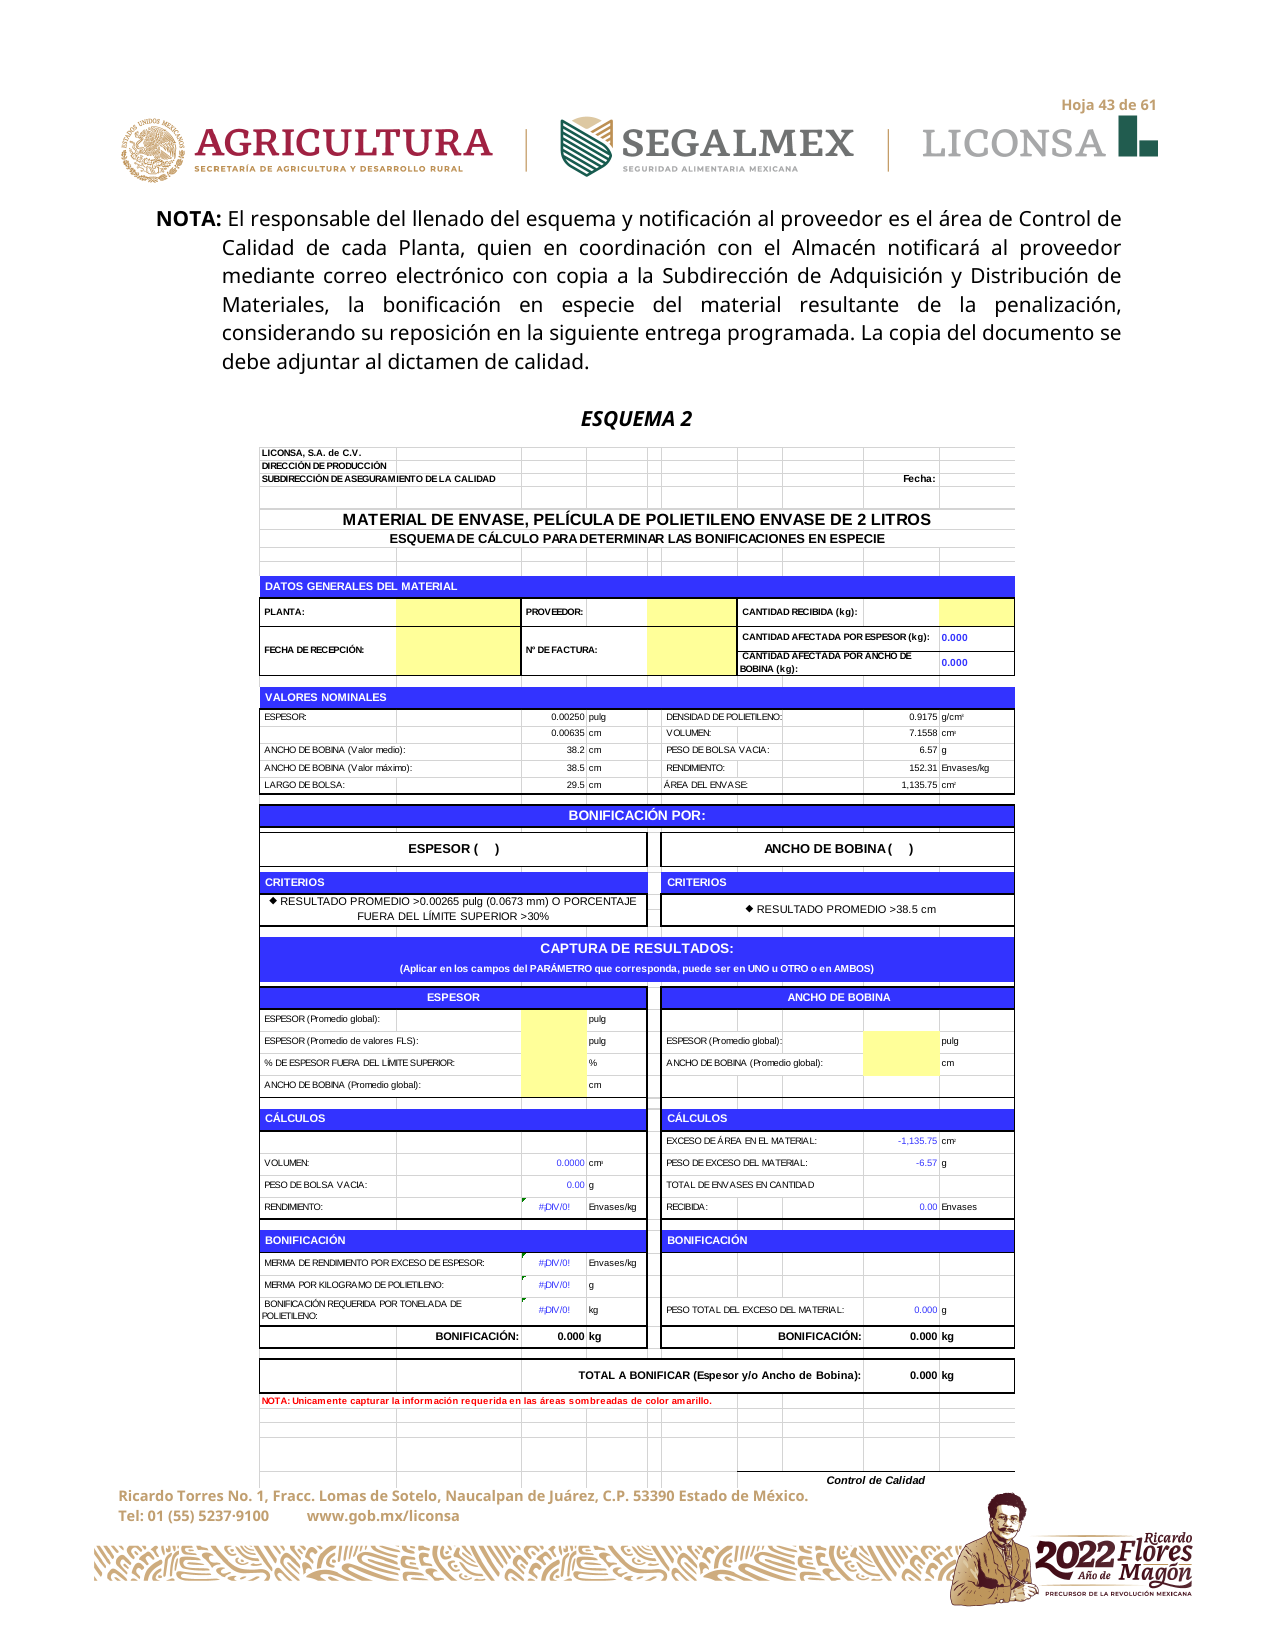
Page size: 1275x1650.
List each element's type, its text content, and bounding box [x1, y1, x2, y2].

text NOTA: El responsable del llenado del esquema y notificación al proveedor es el área de Control de Calidad de cada Planta, quien en coordinación con el Almacén notificará al proveedor mediante correo electrónico con copia a la Subdirección de Adquisición y Distribución de Materiales, la bonificación en especie del material resultante de la penalización, considerando su reposición en la siguiente entrega programada. La copia del documento se debe adjuntar al dictamen de calidad. [156, 204, 1123, 375]
picture [2, 0, 1275, 1650]
text ESQUEMA 2 [148, 404, 1127, 432]
